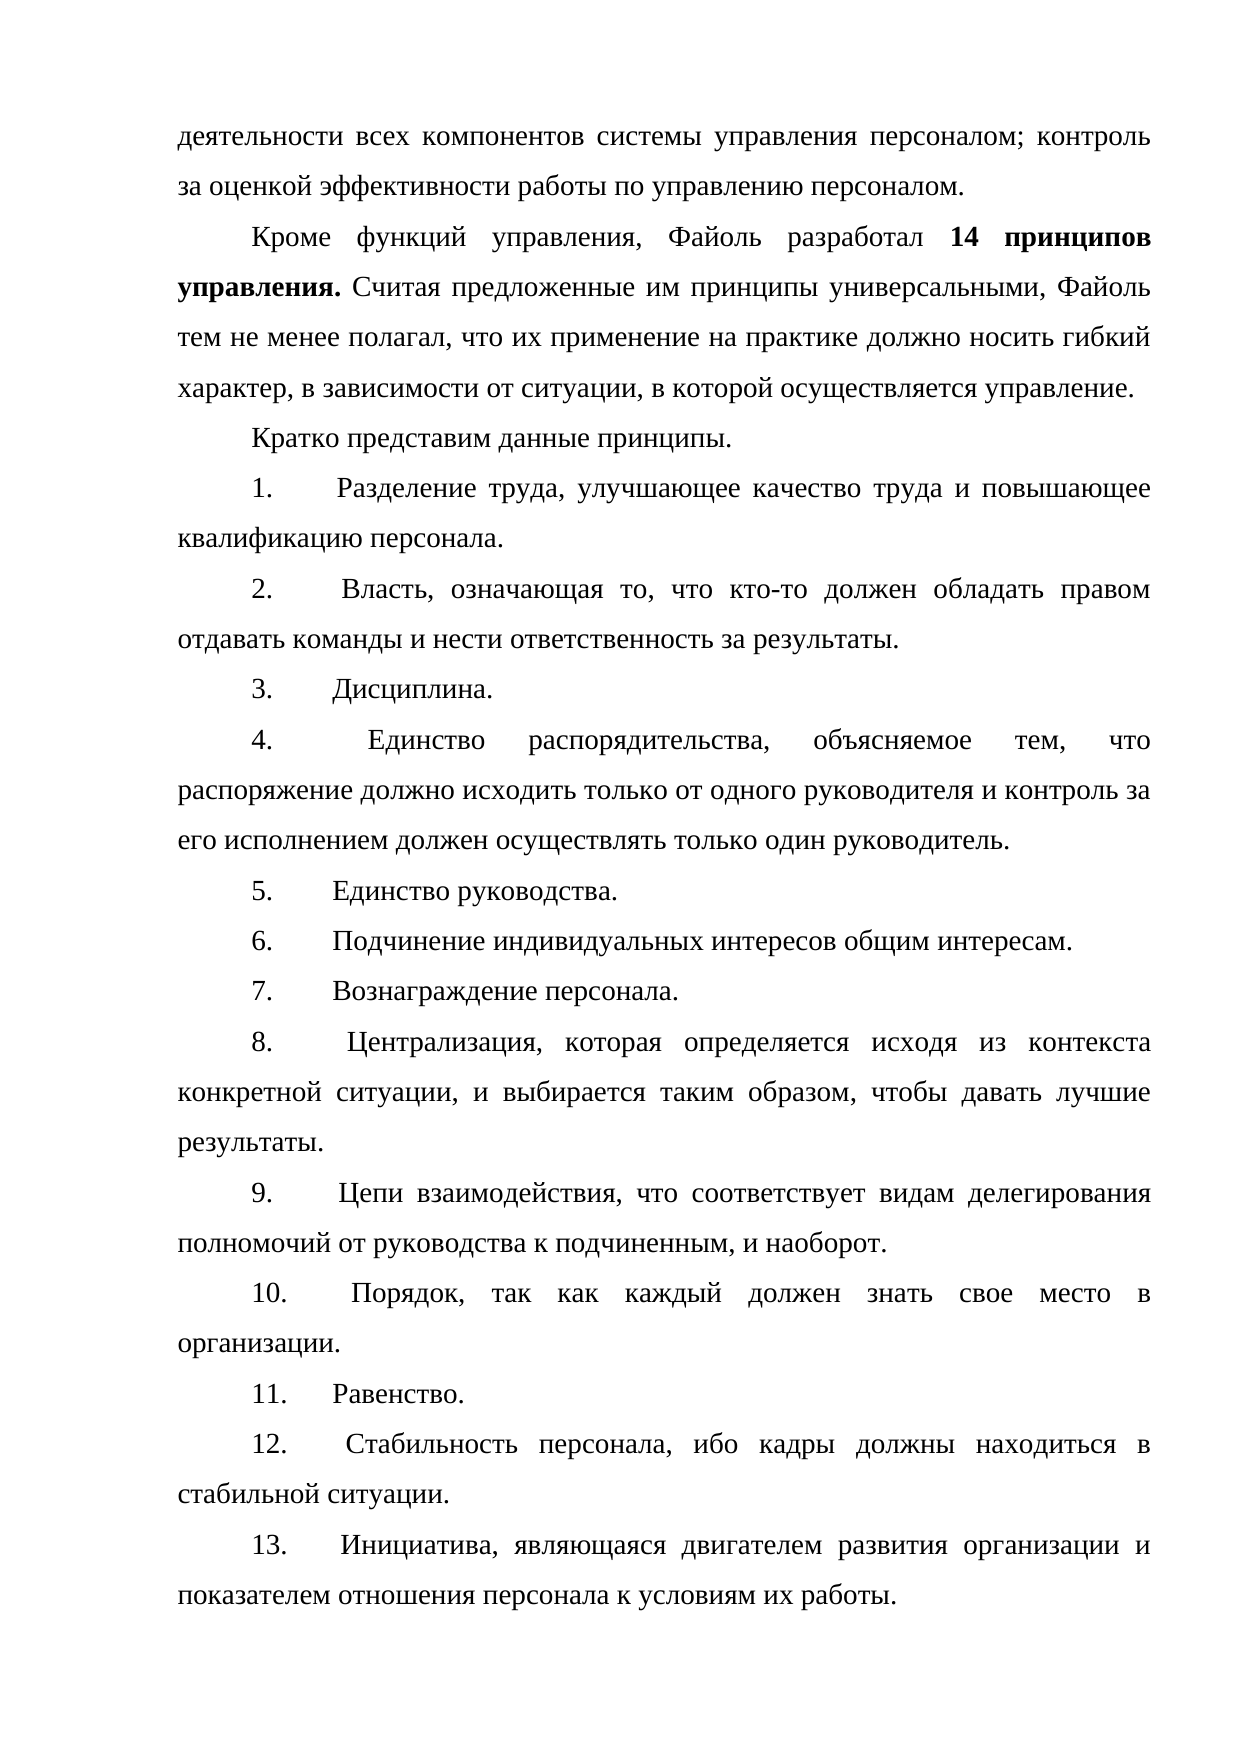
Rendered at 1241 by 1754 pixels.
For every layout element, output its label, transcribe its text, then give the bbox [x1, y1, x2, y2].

list Стабильность персонала, ибо кадры должны находиться в стабильной ситуации. [177, 1426, 1152, 1510]
list Единство распорядительства, объясняемое тем, что распоряжение должно исходить только от одного руководителя и контроль за его исполнением должен осуществлять только один руководитель. [177, 722, 1152, 856]
list Дисциплина. [177, 672, 1152, 705]
list Власть, означающая то, что кто-то должен обладать правом отдавать команды и нести ответственность за результаты. [177, 571, 1152, 655]
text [177, 118, 1152, 202]
list Инициатива, являющаяся двигателем развития организации и показателем отношения персонала к условиям их работы. [177, 1527, 1152, 1611]
list Цепи взаимодействия, что соответствует видам делегирования полномочий от руководства к подчиненным, и наоборот. [177, 1175, 1152, 1258]
list Единство руководства. [177, 873, 1152, 906]
list Равенство. [177, 1376, 1152, 1409]
text Кратко представим данные принципы. [177, 420, 1152, 453]
list Разделение труда, улучшающее качество труда и повышающее квалификацию персонала. [177, 470, 1152, 554]
list Подчинение индивидуальных интересов общим интересам. [177, 923, 1152, 957]
list Порядок, так как каждый должен знать свое место в организации. [177, 1275, 1152, 1359]
list Централизация, которая определяется исходя из контекста конкретной ситуации, и выбирается таким образом, чтобы давать лучшие результаты. [177, 1024, 1152, 1158]
text Кроме функций управления, Файоль разработал 14 принципов управления. Считая предложенные им принципы универсальными, Файоль тем не менее полагал, что их применение на практике должно носить гибкий характер, в зависимости от ситуации, в которой осуществляется управление. [177, 219, 1152, 403]
list Вознаграждение персонала. [177, 973, 1152, 1007]
